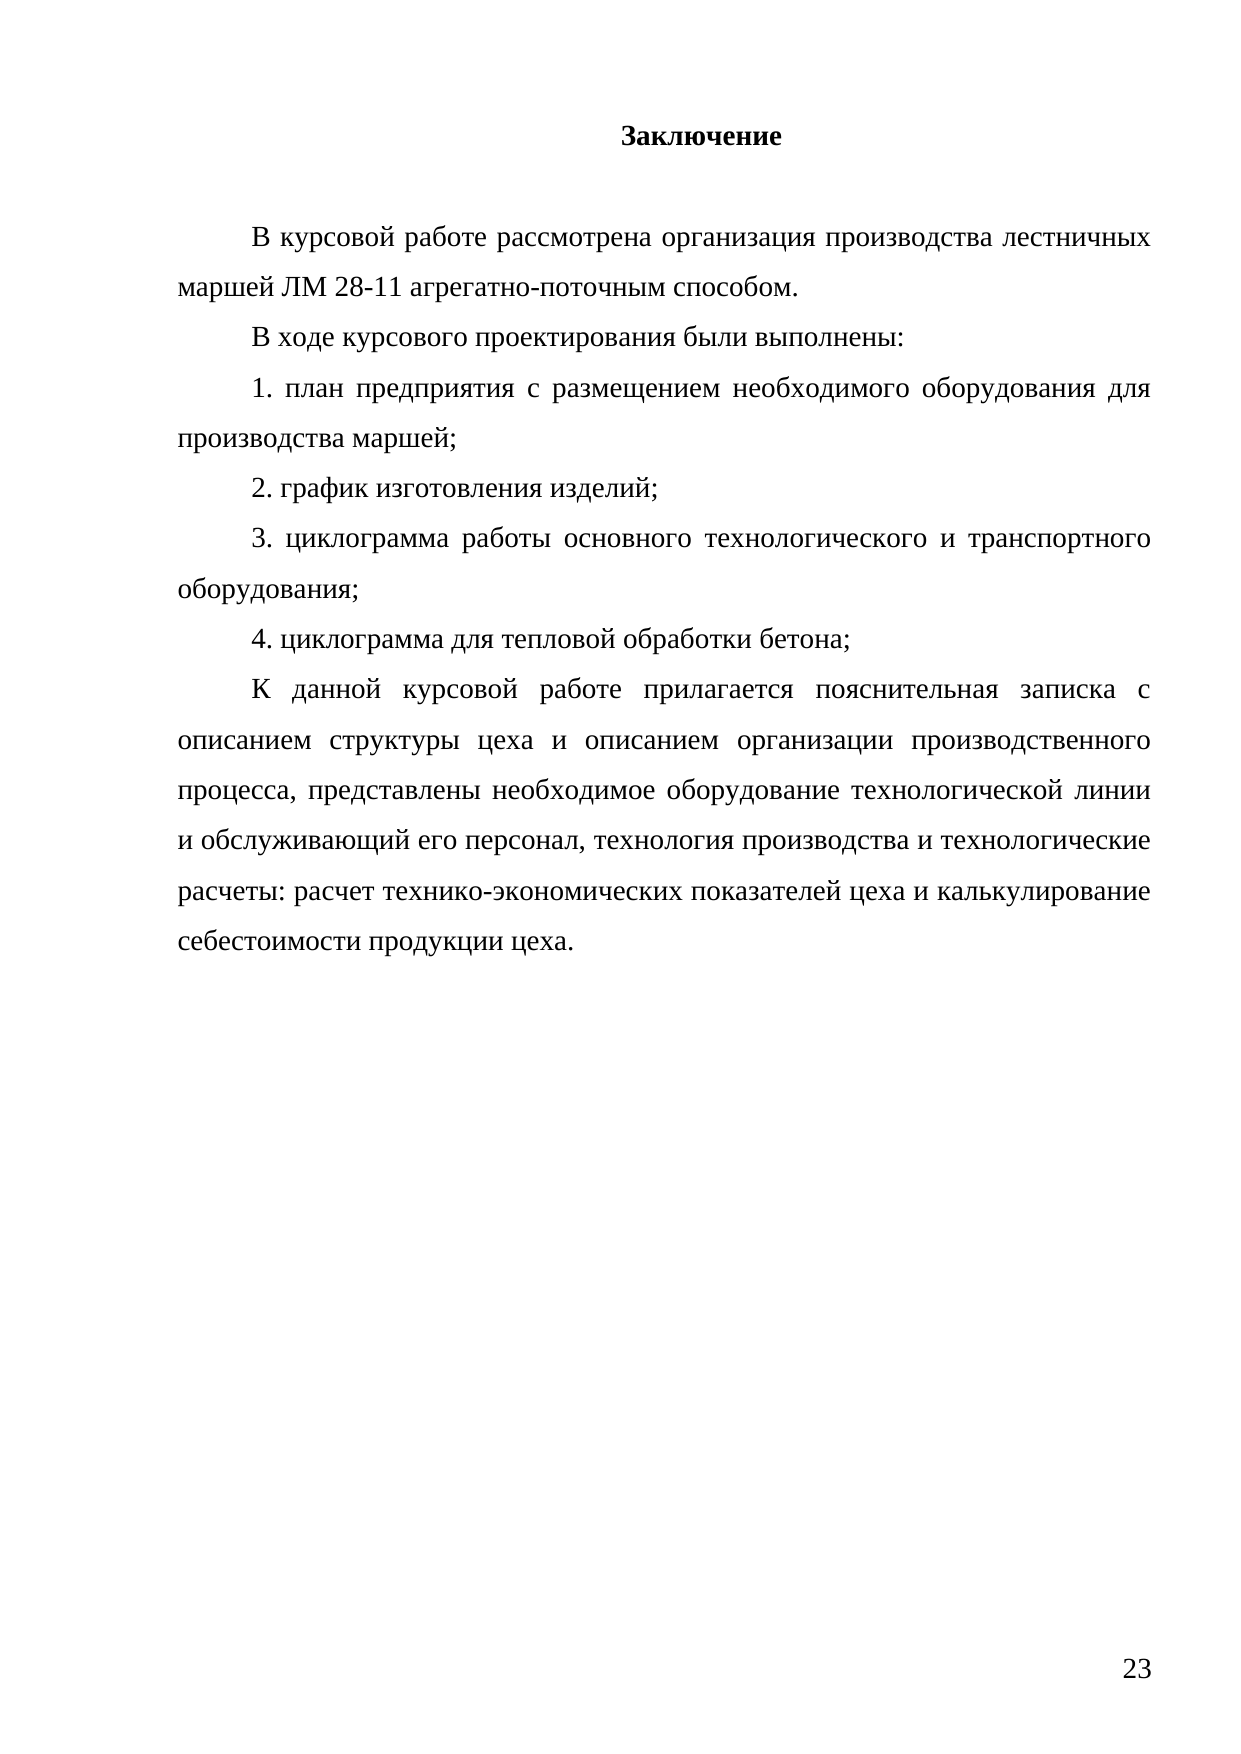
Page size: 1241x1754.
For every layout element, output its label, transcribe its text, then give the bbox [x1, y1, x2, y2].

text Заключение [177, 118, 1152, 152]
text 3. циклограмма работы основного технологического и транспортного оборудования; [177, 521, 1152, 604]
text В ходе курсового проектирования были выполнены: [177, 319, 1152, 353]
text 1. план предприятия с размещением необходимого оборудования для производства маршей; [177, 370, 1152, 453]
text В курсовой работе рассмотрена организация производства лестничных маршей ЛМ 28-11 агрегатно-поточным способом. [177, 219, 1152, 303]
text 2. график изготовления изделий; [177, 470, 1152, 504]
text 4. циклограмма для тепловой обработки бетона; [177, 621, 1152, 655]
text К данной курсовой работе прилагается пояснительная записка с описанием структуры цеха и описанием организации производственного процесса, представлены необходимое оборудование технологической линии и обслуживающий его персонал, технология производства и технологические расчеты: расчет технико-экономических показателей цеха и калькулирование себестоимости продукции цеха. [177, 672, 1152, 957]
